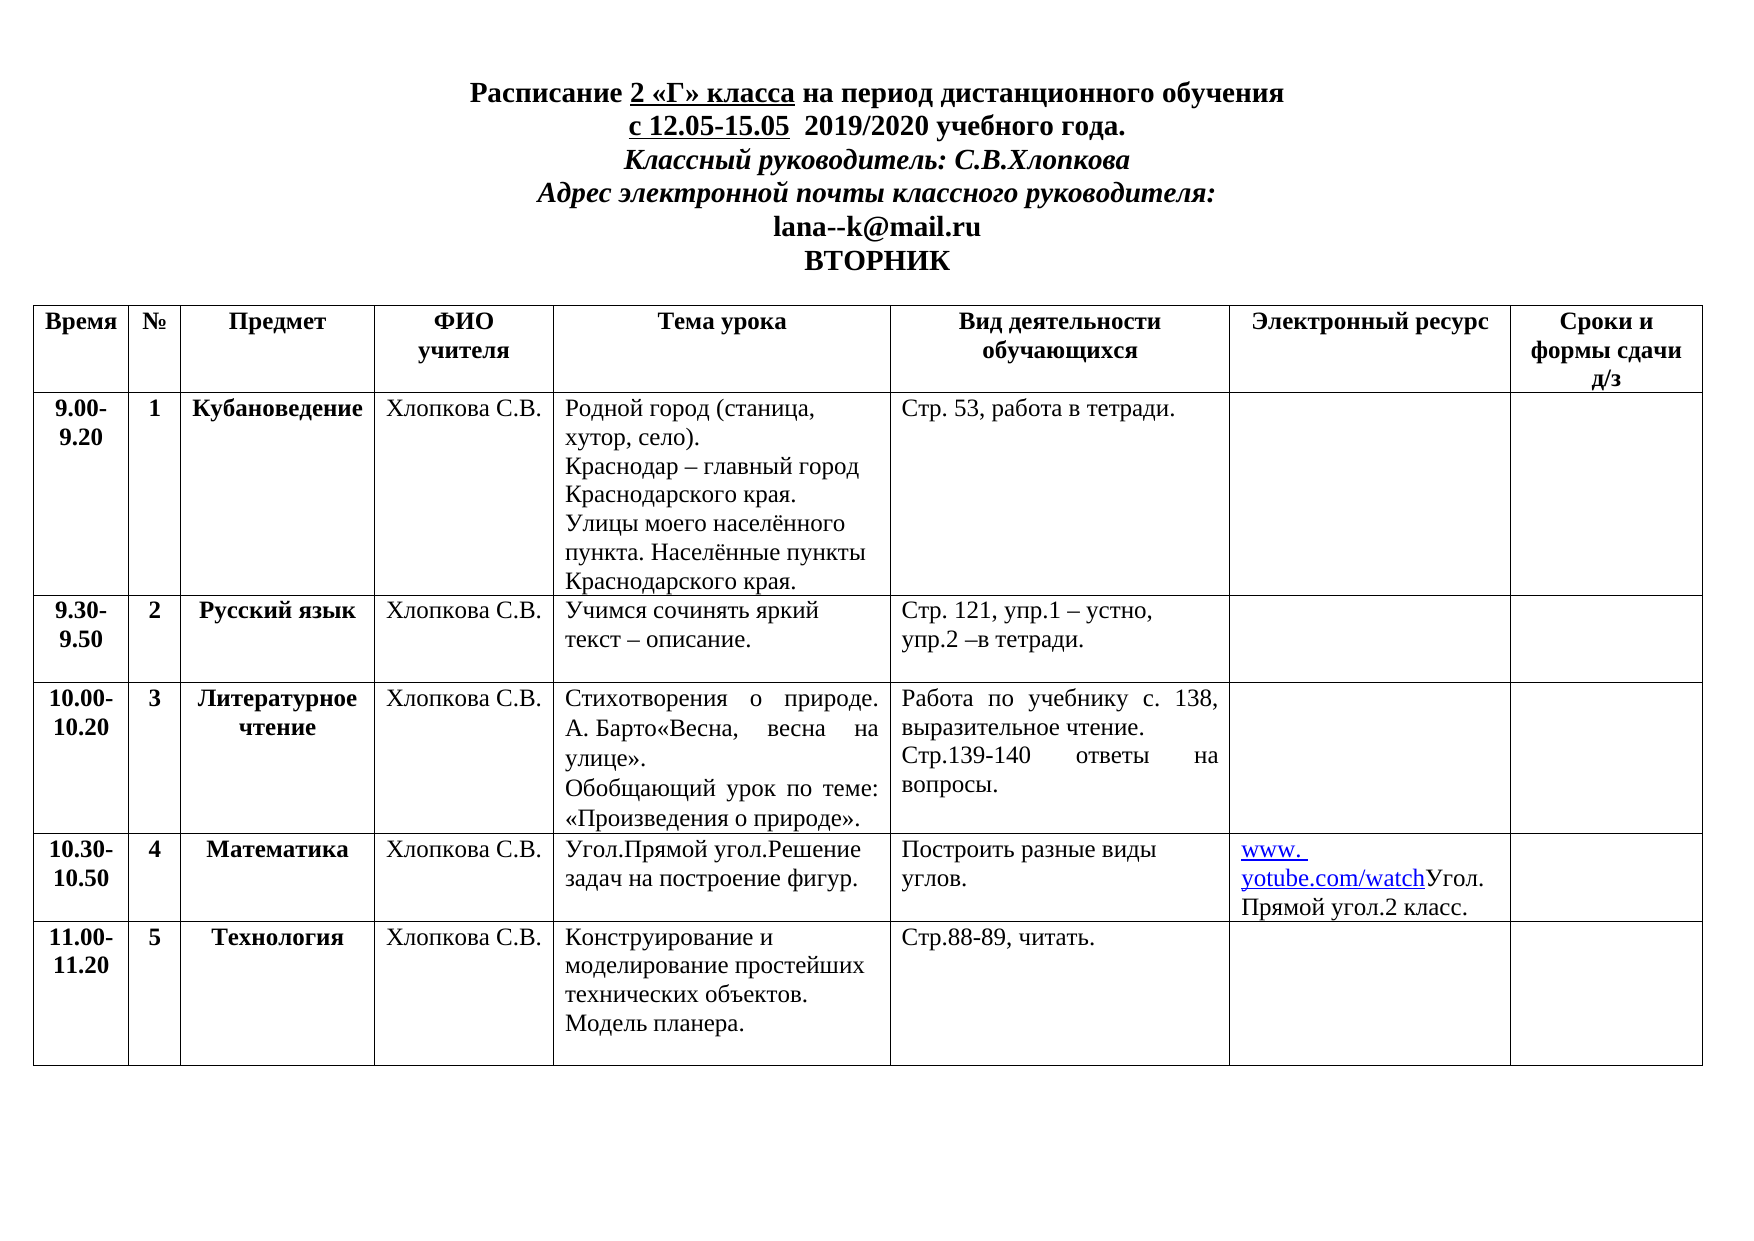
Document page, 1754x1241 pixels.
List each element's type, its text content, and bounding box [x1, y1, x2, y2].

table_cell [1511, 596, 1702, 682]
text Расписание 2 «Г» класса на период дистанционного обучения [75, 75, 1679, 108]
table_header Сроки и формы сдачи д/з [1511, 306, 1702, 392]
table_cell Хлопкова С.В. [375, 596, 553, 682]
table_cell Родной город (станица, хутор, село). Краснодар – главный город Краснодарского края. Улицы моего населённого пункта. Населённые пункты Краснодарского края. [554, 393, 890, 594]
table_cell Учимся сочинять яркий текст – описание. [554, 596, 890, 682]
table_cell [1230, 596, 1510, 682]
table_cell 2 [129, 596, 180, 682]
table_cell Угол.Прямой угол.Решение задач на построение фигур. [554, 834, 890, 921]
table_cell Хлопкова С.В. [375, 683, 553, 833]
table_cell Стихотворения о природе. А. Барто«Весна, весна на улице». Обобщающий урок по теме: «Произведения о природе». [554, 683, 890, 833]
table_cell 3 [129, 683, 180, 833]
table_cell Математика [181, 834, 374, 921]
table_cell Стр. 121, упр.1 – устно, упр.2 –в тетради. [891, 596, 1229, 682]
table_cell Построить разные виды углов. [891, 834, 1229, 921]
table_cell [1511, 393, 1702, 594]
table_header ФИО учителя [375, 306, 553, 392]
table_cell Русский язык [181, 596, 374, 682]
table_header Время [34, 306, 128, 392]
table_cell [1230, 393, 1510, 594]
table_cell 5 [129, 922, 180, 1065]
table_cell Хлопкова С.В. [375, 393, 553, 594]
table_cell [1511, 922, 1702, 1065]
list Адрес электронной почты классного руководителя: lana--k@mail.ru [75, 176, 1679, 243]
table_header Электронный ресурс [1230, 306, 1510, 392]
table_cell Стр.88-89, читать. [891, 922, 1229, 1065]
table_cell Стр. 53, работа в тетради. [891, 393, 1229, 594]
text ВТОРНИК [75, 243, 1679, 276]
table_cell [1511, 683, 1702, 833]
table_cell 11.00-11.20 [34, 922, 128, 1065]
table_cell 1 [129, 393, 180, 594]
table_cell Литературное чтение [181, 683, 374, 833]
table_header Вид деятельности обучающихся [891, 306, 1229, 392]
table_cell Кубановедение [181, 393, 374, 594]
table_cell [1511, 834, 1702, 921]
table_cell [1230, 683, 1510, 833]
table_header Тема урока [554, 306, 890, 392]
table_cell Технология [181, 922, 374, 1065]
table_cell Конструирование и моделирование простейших технических объектов. Модель планера. [554, 922, 890, 1065]
table_header № [129, 306, 180, 392]
text с 12.05-15.05 2019/2020 учебного года. [75, 108, 1679, 142]
table_cell Хлопкова С.В. [375, 834, 553, 921]
table_cell 9.30-9.50 [34, 596, 128, 682]
table_cell 10.00-10.20 [34, 683, 128, 833]
table_cell [1230, 922, 1510, 1065]
table_cell 4 [129, 834, 180, 921]
table_cell www. yotube.com/watchУгол. Прямой угол.2 класс. [1230, 834, 1510, 921]
table_cell Работа по учебнику с. 138, выразительное чтение. Стр.139-140 ответы на вопросы. [891, 683, 1229, 833]
table_header Предмет [181, 306, 374, 392]
table_cell 9.00-9.20 [34, 393, 128, 594]
table_cell 10.30-10.50 [34, 834, 128, 921]
list Классный руководитель: С.В.Хлопкова [75, 142, 1679, 176]
table_cell Хлопкова С.В. [375, 922, 553, 1065]
